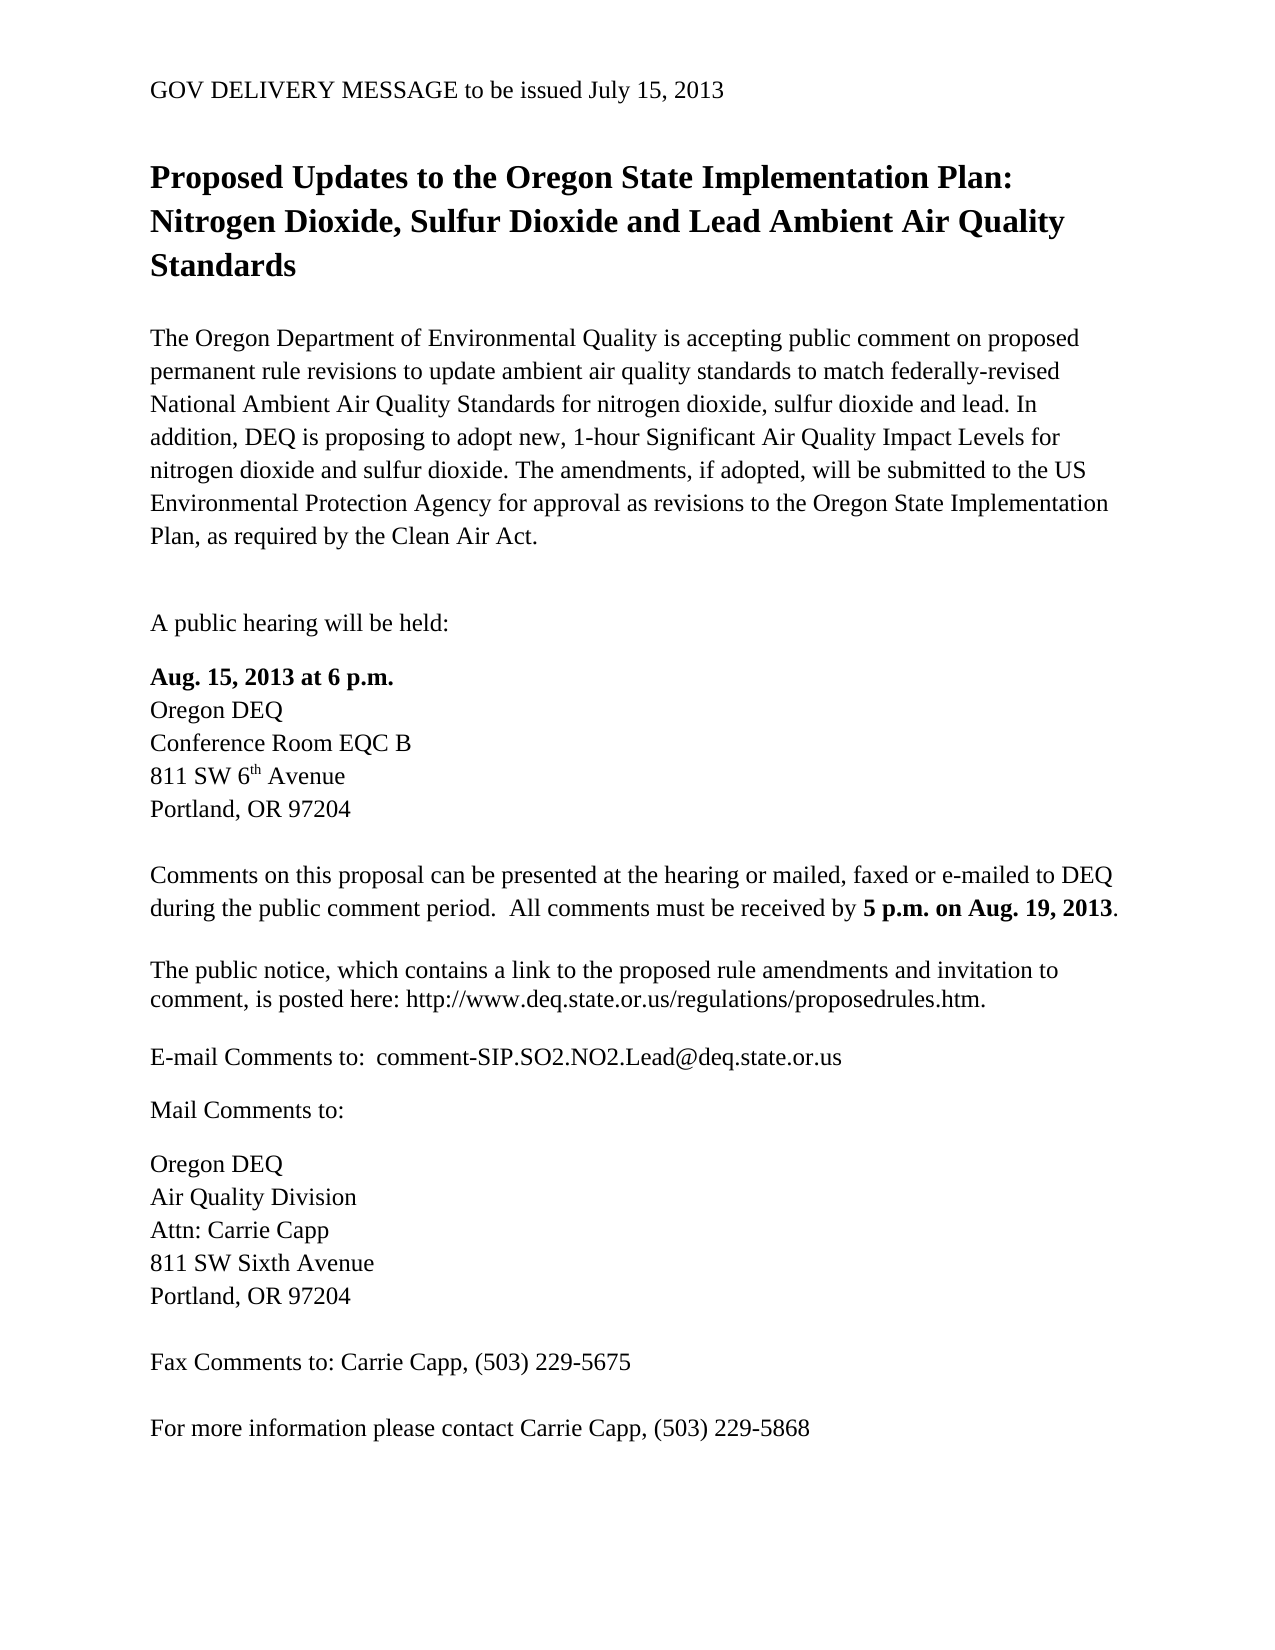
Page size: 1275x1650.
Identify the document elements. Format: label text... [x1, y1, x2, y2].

text 811 SW Sixth Avenue [150, 1248, 1125, 1277]
text Attn: Carrie Capp [150, 1215, 1125, 1244]
text Portland, OR 97204 [150, 1281, 1125, 1310]
text The public notice, which contains a link to the proposed rule amendments and invitation to comment, is posted here: http://www.deq.state.or.us/regulations/proposedrules.htm. [150, 955, 1125, 1012]
text A public hearing will be held: [150, 608, 1125, 637]
text Conference Room EQC B [150, 728, 1125, 756]
text Proposed Updates to the Oregon State Implementation Plan: Nitrogen Dioxide, Sulfur Dioxide and Lead Ambient Air Quality Standards [150, 158, 1123, 284]
text 811 SW 6th Avenue [150, 761, 1125, 789]
text Portland, OR 97204 [150, 794, 1125, 822]
text Air Quality Division [150, 1182, 1125, 1211]
text E-mail Comments to: comment-SIP.SO2.NO2.Lead@deq.state.or.us [150, 1042, 1125, 1070]
text Fax Comments to: Carrie Capp, (503) 229-5675 [150, 1347, 1125, 1376]
text The Oregon Department of Environmental Quality is accepting public comment on proposed permanent rule revisions to update ambient air quality standards to match federally-revised National Ambient Air Quality Standards for nitrogen dioxide, sulfur dioxide and lead. In addition, DEQ is proposing to adopt new, 1-hour Significant Air Quality Impact Levels for nitrogen dioxide and sulfur dioxide. The amendments, if adopted, will be submitted to the US Environmental Protection Agency for approval as revisions to the Oregon State Implementation Plan, as required by the Clean Air Act. [150, 323, 1125, 550]
text Mail Comments to: [150, 1096, 1125, 1124]
text Oregon DEQ [150, 1149, 1125, 1178]
text For more information please contact Carrie Capp, (503) 229-5868 [150, 1413, 1125, 1442]
text Aug. 15, 2013 at 6 p.m. [150, 662, 1125, 690]
text Comments on this proposal can be presented at the hearing or mailed, faxed or e-mailed to DEQ during the public comment period. All comments must be received by 5 p.m. on Aug. 19, 2013. [150, 860, 1125, 922]
text Oregon DEQ [150, 695, 1125, 723]
